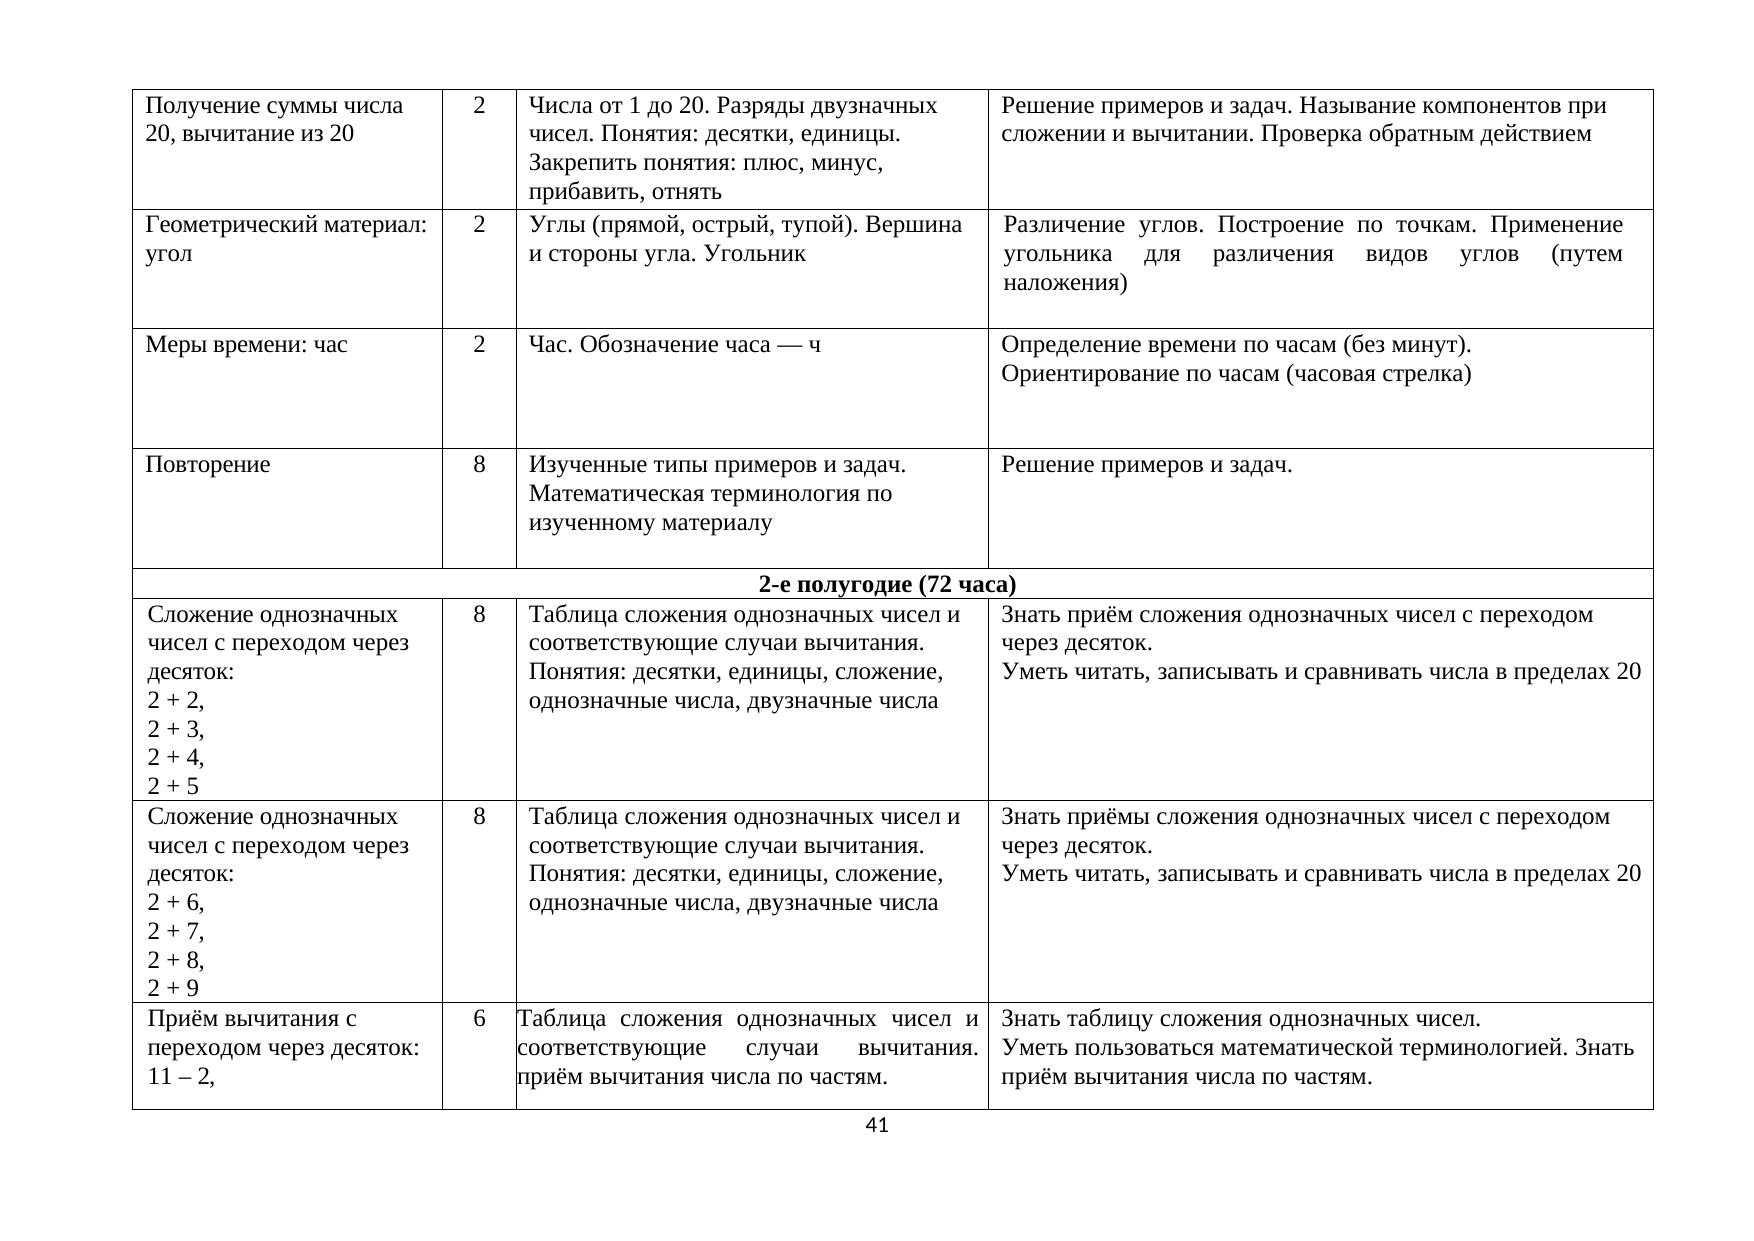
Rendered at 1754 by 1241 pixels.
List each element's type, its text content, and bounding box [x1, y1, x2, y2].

table_cell Сложение однозначных чисел с переходом через десяток:  + 6,  + 7,  + 8,  + 9 [133, 801, 442, 1002]
table_cell Час. Обозначение часа — ч [517, 329, 988, 448]
table_cell Определение времени по часам (без минут). Ориентирование по часам (часовая стрелка) [989, 329, 1653, 448]
table_cell Меры времени: час [133, 329, 442, 448]
table_cell Решение примеров и задач. [989, 449, 1653, 568]
table_cell 2 [443, 90, 516, 208]
table_cell Различение углов. Построение по точкам. Применение угольника для различения видов углов (путем наложения) [989, 210, 1653, 328]
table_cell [133, 1003, 442, 1109]
table_cell Сложение однозначных чисел с переходом через десяток:  + 2,  + 3,  + 4,  + 5 [133, 599, 442, 800]
table_cell Геометрический материал: угол [133, 210, 442, 328]
table_cell Изученные типы примеров и задач. Математическая терминология по изученному материалу [517, 449, 988, 568]
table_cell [517, 1003, 988, 1109]
table_cell 2 [443, 329, 516, 448]
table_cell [517, 90, 988, 208]
table_cell 2-е полугодие (72 часа) [133, 569, 1653, 598]
table_cell 6 [443, 1003, 516, 1109]
table_cell Углы (прямой, острый, тупой). Вершина и стороны угла. Угольник [517, 210, 988, 328]
table_cell Получение суммы числа 20, вычитание из 20 [133, 90, 442, 208]
table_cell Таблица сложения однозначных чисел и соответствующие случаи вычитания. Понятия: десятки, единицы, сложение, однозначные числа, двузначные числа [517, 599, 988, 800]
table_cell Таблица сложения однозначных чисел и соответствующие случаи вычитания. Понятия: десятки, единицы, сложение, однозначные числа, двузначные числа [517, 801, 988, 1002]
table_cell Знать приём сложения однозначных чисел с переходом через десяток. Уметь читать, записывать и сравнивать числа в пределах 20 [989, 599, 1653, 800]
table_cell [989, 1003, 1653, 1109]
table_cell 8 [443, 801, 516, 1002]
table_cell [989, 90, 1653, 208]
table_cell Повторение [133, 449, 442, 568]
table_cell 8 [443, 449, 516, 568]
table_cell Знать приёмы сложения однозначных чисел с переходом через десяток. Уметь читать, записывать и сравнивать числа в пределах 20 [989, 801, 1653, 1002]
table_cell 2 [443, 210, 516, 328]
table_cell 8 [443, 599, 516, 800]
